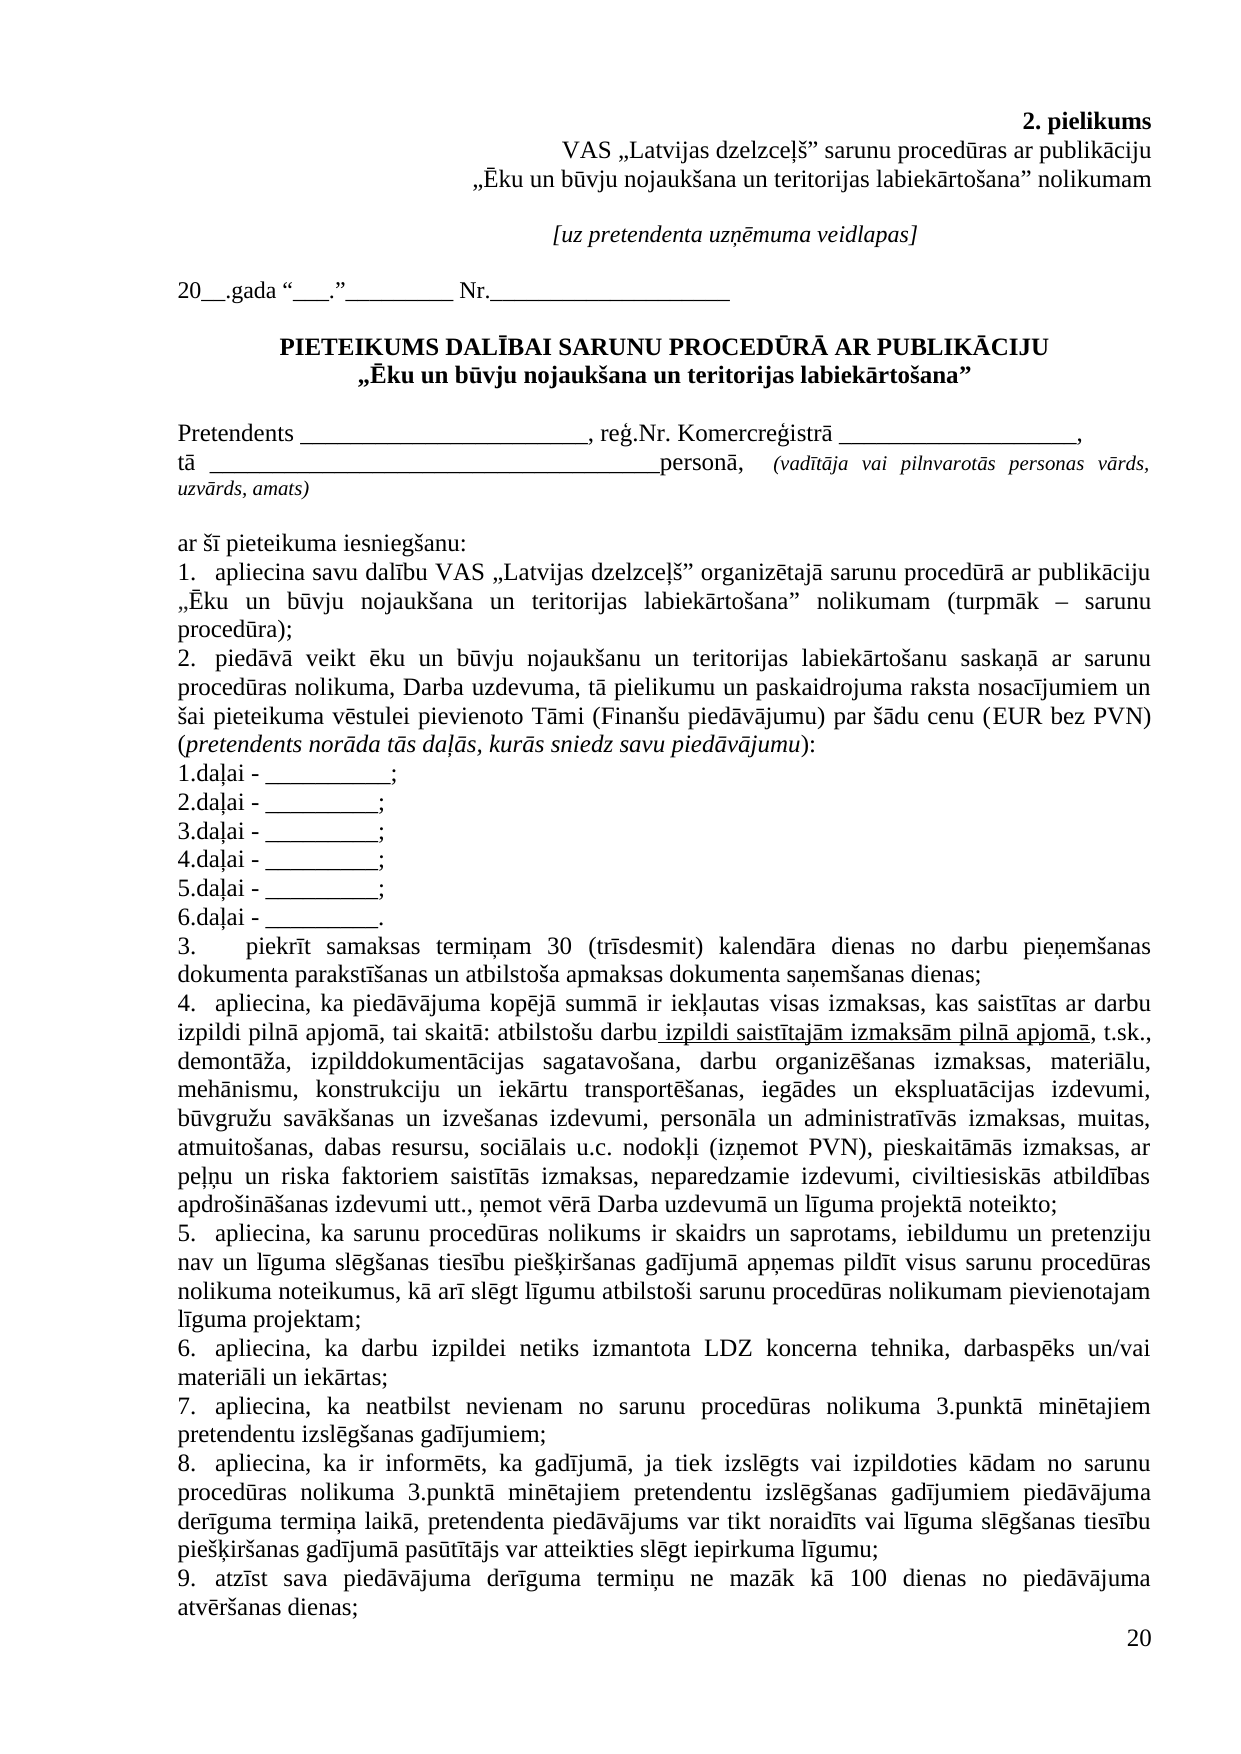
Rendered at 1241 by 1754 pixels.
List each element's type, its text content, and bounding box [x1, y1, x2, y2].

text 6.daļai - _________. [177, 902, 1152, 931]
list apliecina, ka darbu izpildei netiks izmantota LDZ koncerna tehnika, darbaspēks un/vai materiāli un iekārtas; [177, 1333, 1152, 1391]
text „Ēku un būvju nojaukšana un teritorijas labiekārtošana” [177, 361, 1152, 389]
text 1.daļai - __________; [177, 758, 1152, 787]
text 3.daļai - _________; [177, 816, 1152, 844]
text 5.daļai - _________; [177, 873, 1152, 902]
text [uz pretendenta uzņēmuma veidlapas] [252, 220, 1152, 248]
text „Ēku un būvju nojaukšana un teritorijas labiekārtošana” nolikumam [177, 164, 1152, 193]
list apliecina, ka neatbilst nevienam no sarunu procedūras nolikuma 3.punktā minētajiem pretendentu izslēgšanas gadījumiem; [177, 1391, 1152, 1448]
list atzīst sava piedāvājuma derīguma termiņu ne mazāk kā 100 dienas no piedāvājuma atvēršanas dienas; [177, 1563, 1152, 1621]
text tā ____________________________________personā, (vadītāja vai pilnvarotās personas vārds, uzvārds, amats) [177, 447, 1152, 499]
list apliecina savu dalību VAS „Latvijas dzelzceļš” organizētajā sarunu procedūrā ar publikāciju „Ēku un būvju nojaukšana un teritorijas labiekārtošana” nolikumam (turpmāk – sarunu procedūra); [177, 557, 1152, 643]
list apliecina, ka piedāvājuma kopējā summā ir iekļautas visas izmaksas, kas saistītas ar darbu izpildi pilnā apjomā, tai skaitā: atbilstošu darbu izpildi saistītajām izmaksām pilnā apjomā, t.sk., demontāža, izpilddokumentācijas sagatavošana, darbu organizēšanas izmaksas, materiālu, mehānismu, konstrukciju un iekārtu transportēšanas, iegādes un ekspluatācijas izdevumi, būvgružu savākšanas un izvešanas izdevumi, personāla un administratīvās izmaksas, muitas, atmuitošanas, dabas resursu, sociālais u.c. nodokļi (izņemot PVN), pieskaitāmās izmaksas, ar peļņu un riska faktoriem saistītās izmaksas, neparedzamie izdevumi, civiltiesiskās atbildības apdrošināšanas izdevumi utt., ņemot vērā Darba uzdevumā un līguma projektā noteikto; [177, 988, 1152, 1218]
list piedāvā veikt ēku un būvju nojaukšanu un teritorijas labiekārtošanu saskaņā ar sarunu procedūras nolikuma, Darba uzdevuma, tā pielikumu un paskaidrojuma raksta nosacījumiem un šai pieteikuma vēstulei pievienoto Tāmi (Finanšu piedāvājumu) par šādu cenu (EUR bez PVN) (pretendents norāda tās daļās, kurās sniedz savu piedāvājumu): [177, 643, 1152, 758]
text ar šī pieteikuma iesniegšanu: [177, 528, 1152, 557]
text 2.daļai - _________; [177, 787, 1152, 816]
subtitle PIETEIKUMS DALĪBAI SARUNU PROCEDŪRĀ AR PUBLIKĀCIJU [177, 332, 1152, 361]
text Pretendents _______________________ , reģ.Nr. Komercreģistrā ___________________, [177, 418, 1152, 447]
text 20__.gada “___.”_________ Nr.____________________ [177, 277, 1152, 304]
list apliecina, ka sarunu procedūras nolikums ir skaidrs un saprotams, iebildumu un pretenziju nav un līguma slēgšanas tiesību piešķiršanas gadījumā apņemas pildīt visus sarunu procedūras nolikuma noteikumus, kā arī slēgt līgumu atbilstoši sarunu procedūras nolikumam pievienotajam līguma projektam; [177, 1218, 1152, 1333]
text VAS „Latvijas dzelzceļš” sarunu procedūras ar publikāciju [177, 135, 1152, 164]
subtitle 2. pielikums [177, 106, 1152, 135]
list apliecina, ka ir informēts, ka gadījumā, ja tiek izslēgts vai izpildoties kādam no sarunu procedūras nolikuma 3.punktā minētajiem pretendentu izslēgšanas gadījumiem piedāvājuma derīguma termiņa laikā, pretendenta piedāvājums var tikt noraidīts vai līguma slēgšanas tiesību piešķiršanas gadījumā pasūtītājs var atteikties slēgt iepirkuma līgumu; [177, 1448, 1152, 1563]
list piekrīt samaksas termiņam 30 (trīsdesmit) kalendāra dienas no darbu pieņemšanas dokumenta parakstīšanas un atbilstoša apmaksas dokumenta saņemšanas dienas; [177, 931, 1152, 988]
text 4.daļai - _________; [177, 844, 1152, 873]
